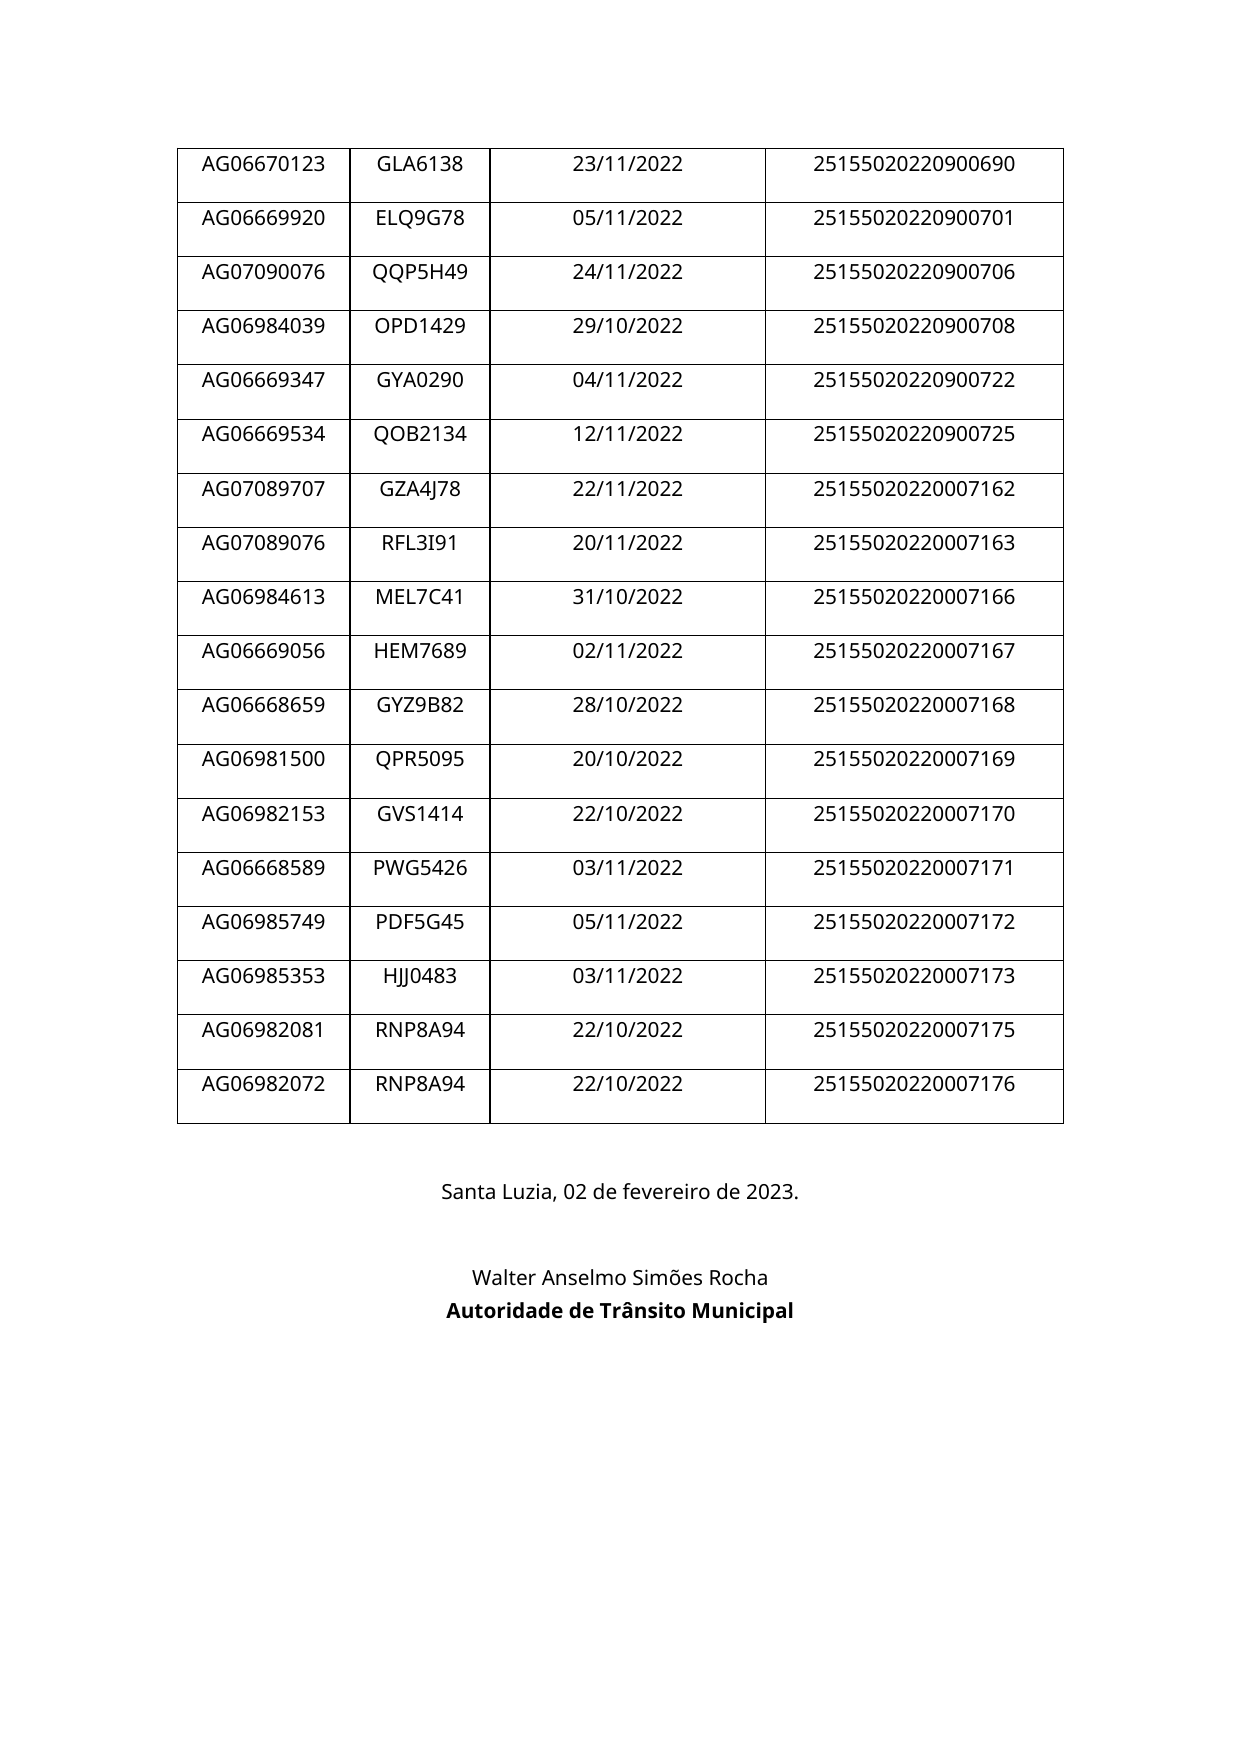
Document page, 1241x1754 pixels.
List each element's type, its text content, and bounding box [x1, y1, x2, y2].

table_cell AG06668589 [178, 853, 349, 906]
table_cell GYZ9B82 [351, 690, 489, 743]
text Santa Luzia, 02 de fevereiro de 2023. [177, 1177, 1063, 1206]
table_cell PDF5G45 [351, 907, 489, 960]
table_cell AG06982081 [178, 1015, 349, 1068]
table_cell AG06982153 [178, 799, 349, 852]
table_cell 25155020220900706 [766, 257, 1063, 310]
table_cell RFL3I91 [351, 528, 489, 581]
table_cell 03/11/2022 [491, 961, 765, 1014]
table_cell GYA0290 [351, 365, 489, 418]
table_cell 25155020220900690 [766, 149, 1063, 202]
table_cell OPD1429 [351, 311, 489, 364]
table_cell 25155020220007162 [766, 474, 1063, 527]
table_cell GZA4J78 [351, 474, 489, 527]
table_cell GVS1414 [351, 799, 489, 852]
table_cell AG06985353 [178, 961, 349, 1014]
table_cell 12/11/2022 [491, 420, 765, 473]
table_cell AG06668659 [178, 690, 349, 743]
table_cell AG07089707 [178, 474, 349, 527]
table_cell HEM7689 [351, 636, 489, 689]
table_cell 25155020220900725 [766, 420, 1063, 473]
table_cell AG06984613 [178, 582, 349, 635]
table_cell QQP5H49 [351, 257, 489, 310]
table_cell AG06669534 [178, 420, 349, 473]
table_cell 29/10/2022 [491, 311, 765, 364]
table_cell ELQ9G78 [351, 203, 489, 256]
table_cell AG06985749 [178, 907, 349, 960]
table_cell 23/11/2022 [491, 149, 765, 202]
table_cell 04/11/2022 [491, 365, 765, 418]
table_cell 25155020220007172 [766, 907, 1063, 960]
table_cell AG06981500 [178, 745, 349, 798]
table_cell 22/10/2022 [491, 1015, 765, 1068]
table_cell 05/11/2022 [491, 203, 765, 256]
table_cell 25155020220900722 [766, 365, 1063, 418]
text Autoridade de Trânsito Municipal [177, 1296, 1063, 1324]
table_cell 25155020220007166 [766, 582, 1063, 635]
table_cell 20/10/2022 [491, 745, 765, 798]
table_cell AG06670123 [178, 149, 349, 202]
table_cell RNP8A94 [351, 1015, 489, 1068]
table_cell 25155020220007168 [766, 690, 1063, 743]
table_cell AG06982072 [178, 1070, 349, 1123]
table_cell 22/10/2022 [491, 1070, 765, 1123]
table_cell AG06669347 [178, 365, 349, 418]
table_cell 25155020220007176 [766, 1070, 1063, 1123]
table_cell 25155020220007175 [766, 1015, 1063, 1068]
table_cell 20/11/2022 [491, 528, 765, 581]
table_cell 25155020220900708 [766, 311, 1063, 364]
table_cell 28/10/2022 [491, 690, 765, 743]
table_cell 31/10/2022 [491, 582, 765, 635]
table_cell 22/11/2022 [491, 474, 765, 527]
table_cell AG07090076 [178, 257, 349, 310]
table_cell 02/11/2022 [491, 636, 765, 689]
table_cell 05/11/2022 [491, 907, 765, 960]
table_cell AG06669056 [178, 636, 349, 689]
table_cell 24/11/2022 [491, 257, 765, 310]
table_cell 25155020220007169 [766, 745, 1063, 798]
table_cell 25155020220007173 [766, 961, 1063, 1014]
table_cell 25155020220007171 [766, 853, 1063, 906]
table_cell PWG5426 [351, 853, 489, 906]
table_cell QPR5095 [351, 745, 489, 798]
table_cell 25155020220007163 [766, 528, 1063, 581]
table_cell MEL7C41 [351, 582, 489, 635]
table_cell AG06984039 [178, 311, 349, 364]
text Walter Anselmo Simões Rocha [177, 1263, 1063, 1292]
table_cell 22/10/2022 [491, 799, 765, 852]
table_cell HJJ0483 [351, 961, 489, 1014]
table_cell GLA6138 [351, 149, 489, 202]
table_cell AG07089076 [178, 528, 349, 581]
table_cell 03/11/2022 [491, 853, 765, 906]
table_cell RNP8A94 [351, 1070, 489, 1123]
table_cell AG06669920 [178, 203, 349, 256]
table_cell 25155020220007167 [766, 636, 1063, 689]
table_cell 25155020220900701 [766, 203, 1063, 256]
table_cell QOB2134 [351, 420, 489, 473]
table_cell 25155020220007170 [766, 799, 1063, 852]
